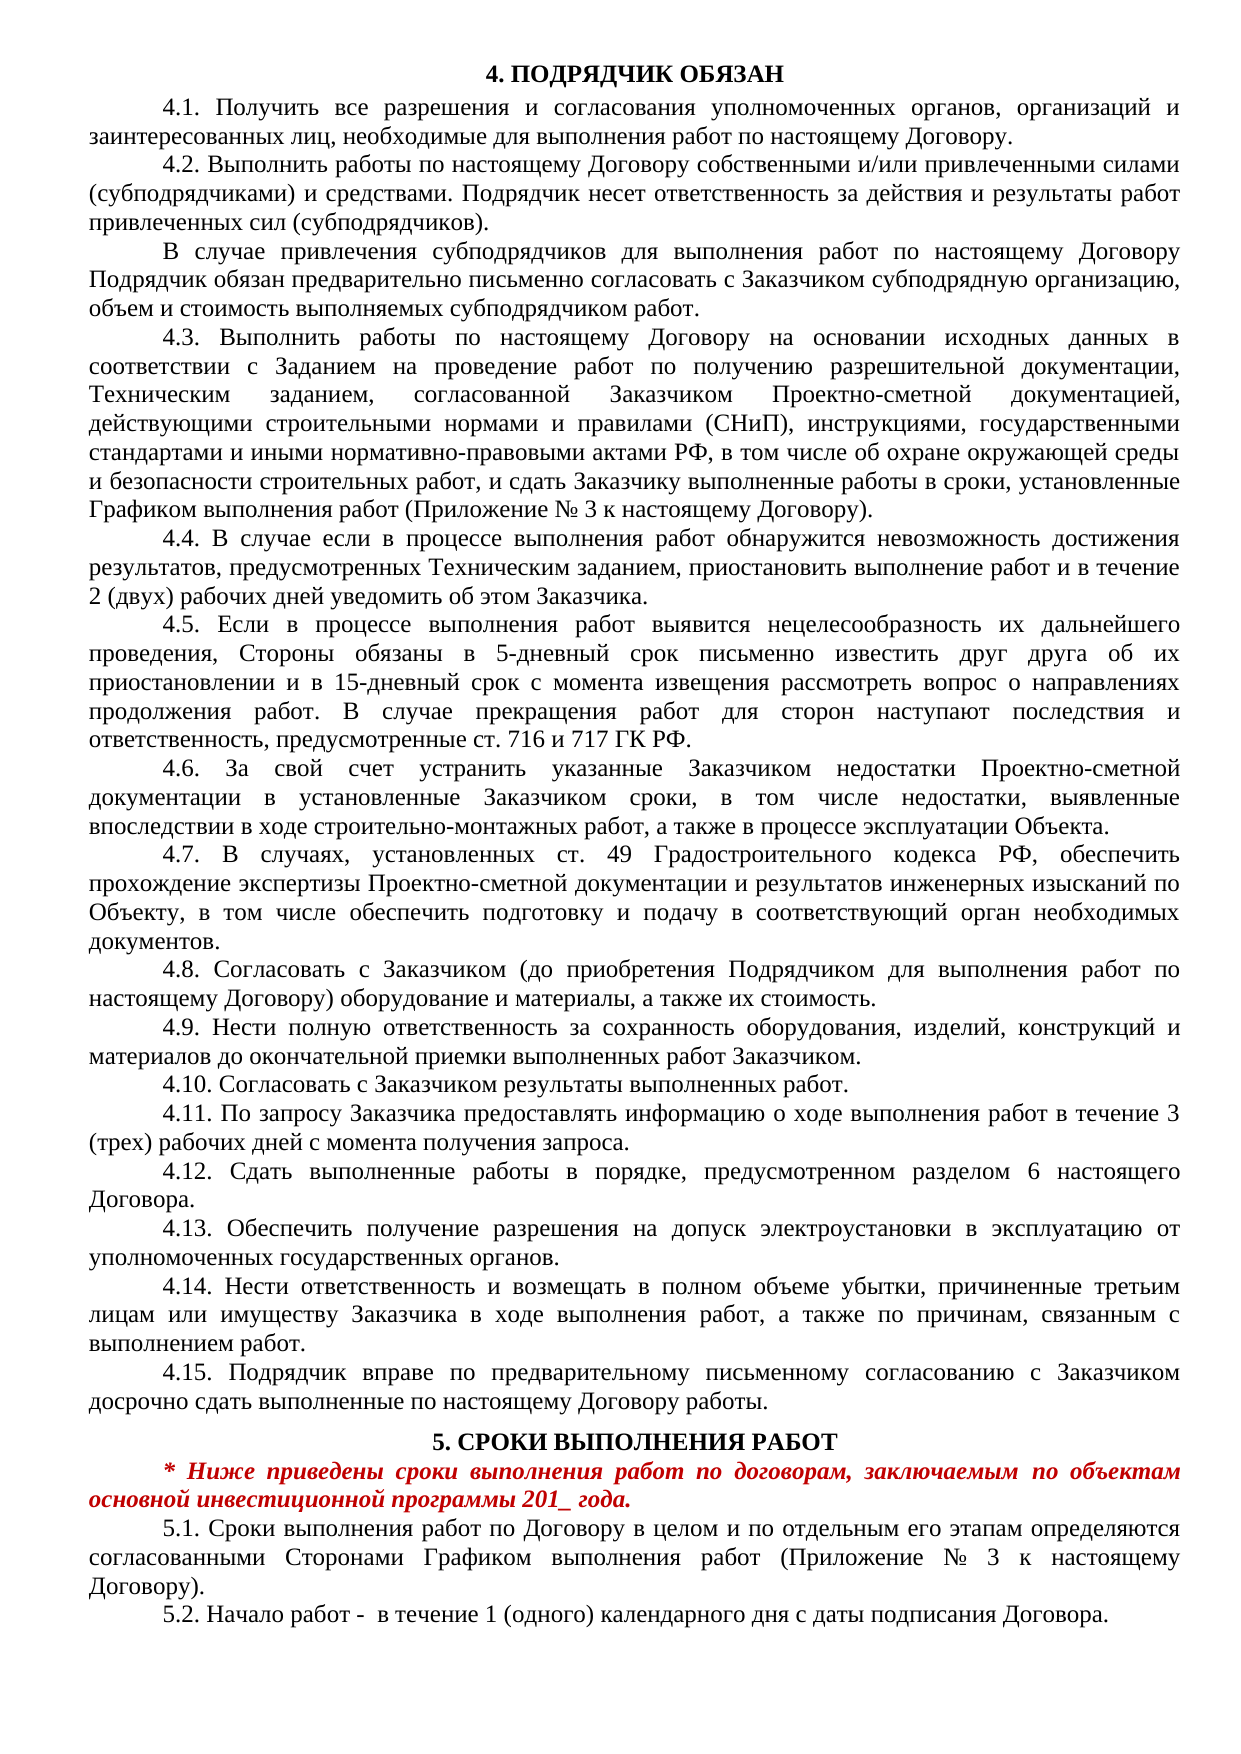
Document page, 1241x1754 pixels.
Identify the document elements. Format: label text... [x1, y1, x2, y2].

text 4.14. Нести ответственность и возмещать в полном объеме убытки, причиненные третьим лицам или имуществу Заказчика в ходе выполнения работ, а также по причинам, связанным с выполнением работ. [89, 1271, 1181, 1357]
text 4.13. Обеспечить получение разрешения на допуск электроустановки в эксплуатацию от уполномоченных государственных органов. [89, 1213, 1181, 1271]
text * Ниже приведены сроки выполнения работ по договорам, заключаемым по объектам основной инвестиционной программы 201_ года. [89, 1456, 1181, 1513]
text 4.6. За свой счет устранить указанные Заказчиком недостатки Проектно-сметной документации в установленные Заказчиком сроки, в том числе недостатки, выявленные впоследствии в ходе строительно-монтажных работ, а также в процессе эксплуатации Объекта. [89, 753, 1181, 839]
text 4.3. Выполнить работы по настоящему Договору на основании исходных данных в соответствии с Заданием на проведение работ по получению разрешительной документации, Техническим заданием, согласованной Заказчиком Проектно-сметной документацией, действующими строительными нормами и правилами (СНиП), инструкциями, государственными стандартами и иными нормативно-правовыми актами РФ, в том числе об охране окружающей среды и безопасности строительных работ, и сдать Заказчику выполненные работы в сроки, установленные Графиком выполнения работ (Приложение № 3 к настоящему Договору). [89, 322, 1181, 523]
text 4.12. Сдать выполненные работы в порядке, предусмотренном разделом 6 настоящего Договора. [89, 1156, 1181, 1213]
text 4.5. Если в процессе выполнения работ выявится нецелесообразность их дальнейшего проведения, Стороны обязаны в 5-дневный срок письменно известить друг друга об их приостановлении и в 15-дневный срок с момента извещения рассмотреть вопрос о направлениях продолжения работ. В случае прекращения работ для сторон наступают последствия и ответственность, предусмотренные ст. 716 и 717 ГК РФ. [89, 609, 1181, 753]
text 4.10. Согласовать с Заказчиком результаты выполненных работ. [89, 1069, 1181, 1098]
text 4.4. В случае если в процессе выполнения работ обнаружится невозможность достижения результатов, предусмотренных Техническим заданием, приостановить выполнение работ и в течение 2 (двух) рабочих дней уведомить об этом Заказчика. [89, 523, 1181, 609]
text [89, 1513, 1181, 1599]
text В случае привлечения субподрядчиков для выполнения работ по настоящему Договору Подрядчик обязан предварительно письменно согласовать с Заказчиком субподрядную организацию, объем и стоимость выполняемых субподрядчиком работ. [89, 236, 1181, 322]
text 4.2. Выполнить работы по настоящему Договору собственными и/или привлеченными силами (субподрядчиками) и средствами. Подрядчик несет ответственность за действия и результаты работ привлеченных сил (субподрядчиков). [89, 149, 1181, 236]
text 4.8. Согласовать с Заказчиком (до приобретения Подрядчиком для выполнения работ по настоящему Договору) оборудование и материалы, а также их стоимость. [89, 954, 1181, 1012]
text 4.11. По запросу Заказчика предоставлять информацию о ходе выполнения работ в течение 3 (трех) рабочих дней с момента получения запроса. [89, 1098, 1181, 1156]
text 5.2. Начало работ - в течение 1 (одного) календарного дня с даты подписания Договора. [89, 1599, 1181, 1628]
text 4.7. В случаях, установленных ст. 49 Градостроительного кодекса РФ, обеспечить прохождение экспертизы Проектно-сметной документации и результатов инженерных изысканий по Объекту, в том числе обеспечить подготовку и подачу в соответствующий орган необходимых документов. [89, 839, 1181, 954]
text 4.1. Получить все разрешения и согласования уполномоченных органов, организаций и заинтересованных лиц, необходимые для выполнения работ по настоящему Договору. [89, 92, 1181, 149]
text 5. СРОКИ ВЫПОЛНЕНИЯ РАБОТ [89, 1427, 1181, 1456]
text 4.9. Нести полную ответственность за сохранность оборудования, изделий, конструкций и материалов до окончательной приемки выполненных работ Заказчиком. [89, 1012, 1181, 1069]
text 4. ПОДРЯДЧИК ОБЯЗАН [89, 59, 1181, 88]
text 4.15. Подрядчик вправе по предварительному письменному согласованию с Заказчиком досрочно сдать выполненные по настоящему Договору работы. [89, 1357, 1181, 1414]
